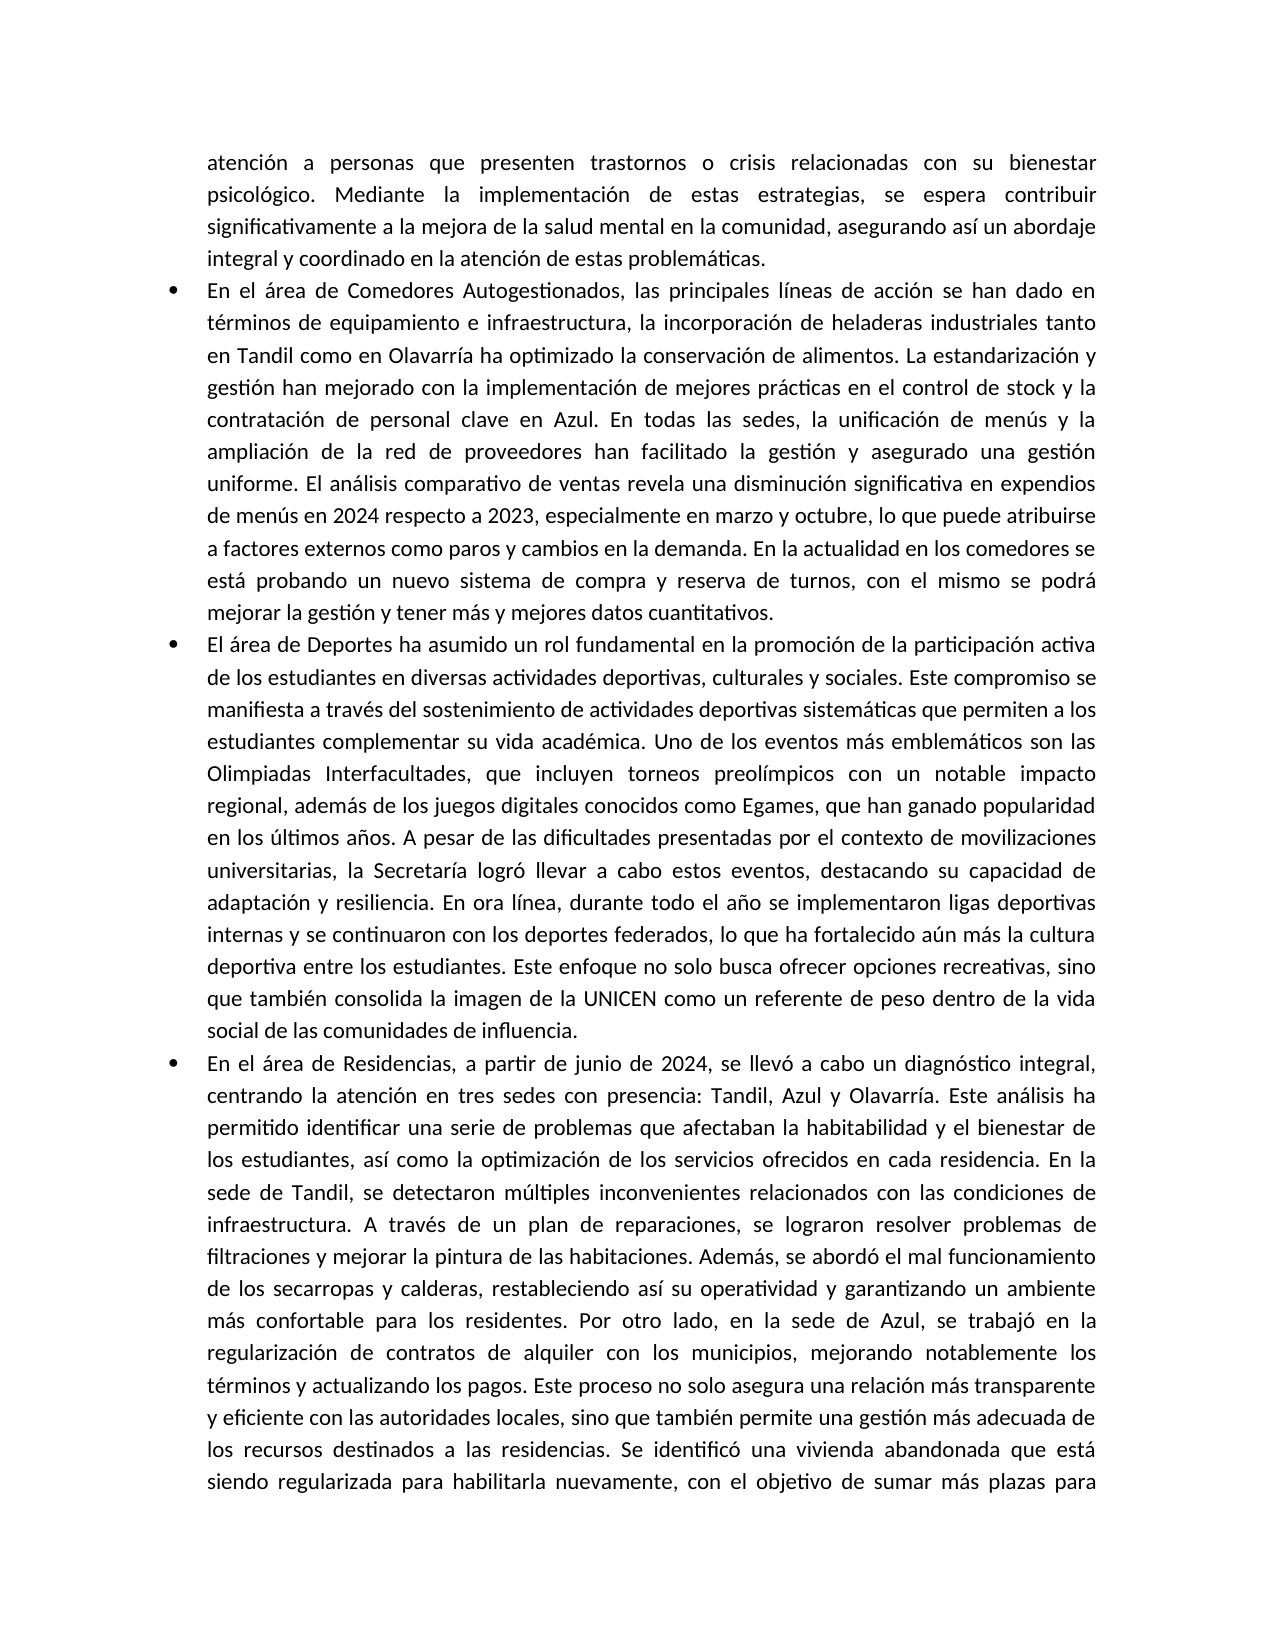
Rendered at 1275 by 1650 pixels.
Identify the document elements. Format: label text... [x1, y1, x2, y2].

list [169, 1049, 1098, 1495]
list El área de Deportes ha asumido un rol fundamental en la promoción de la participación activa de los estudiantes en diversas actividades deportivas, culturales y sociales. Este compromiso se manifiesta a través del sostenimiento de actividades deportivas sistemáticas que permiten a los estudiantes complementar su vida académica. Uno de los eventos más emblemáticos son las Olimpiadas Interfacultades, que incluyen torneos preolímpicos con un notable impacto regional, además de los juegos digitales conocidos como Egames, que han ganado popularidad en los últimos años. A pesar de las dificultades presentadas por el contexto de movilizaciones universitarias, la Secretaría logró llevar a cabo estos eventos, destacando su capacidad de adaptación y resiliencia. En ora línea, durante todo el año se implementaron ligas deportivas internas y se continuaron con los deportes federados, lo que ha fortalecido aún más la cultura deportiva entre los estudiantes. Este enfoque no solo busca ofrecer opciones recreativas, sino que también consolida la imagen de la UNICEN como un referente de peso dentro de la vida social de las comunidades de influencia. [169, 630, 1098, 1045]
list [169, 148, 1098, 272]
list En el área de Comedores Autogestionados, las principales líneas de acción se han dado en términos de equipamiento e infraestructura, la incorporación de heladeras industriales tanto en Tandil como en Olavarría ha optimizado la conservación de alimentos. La estandarización y gestión han mejorado con la implementación de mejores prácticas en el control de stock y la contratación de personal clave en Azul. En todas las sedes, la unificación de menús y la ampliación de la red de proveedores han facilitado la gestión y asegurado una gestión uniforme. El análisis comparativo de ventas revela una disminución significativa en expendios de menús en 2024 respecto a 2023, especialmente en marzo y octubre, lo que puede atribuirse a factores externos como paros y cambios en la demanda. En la actualidad en los comedores se está probando un nuevo sistema de compra y reserva de turnos, con el mismo se podrá mejorar la gestión y tener más y mejores datos cuantitativos. [169, 276, 1098, 626]
